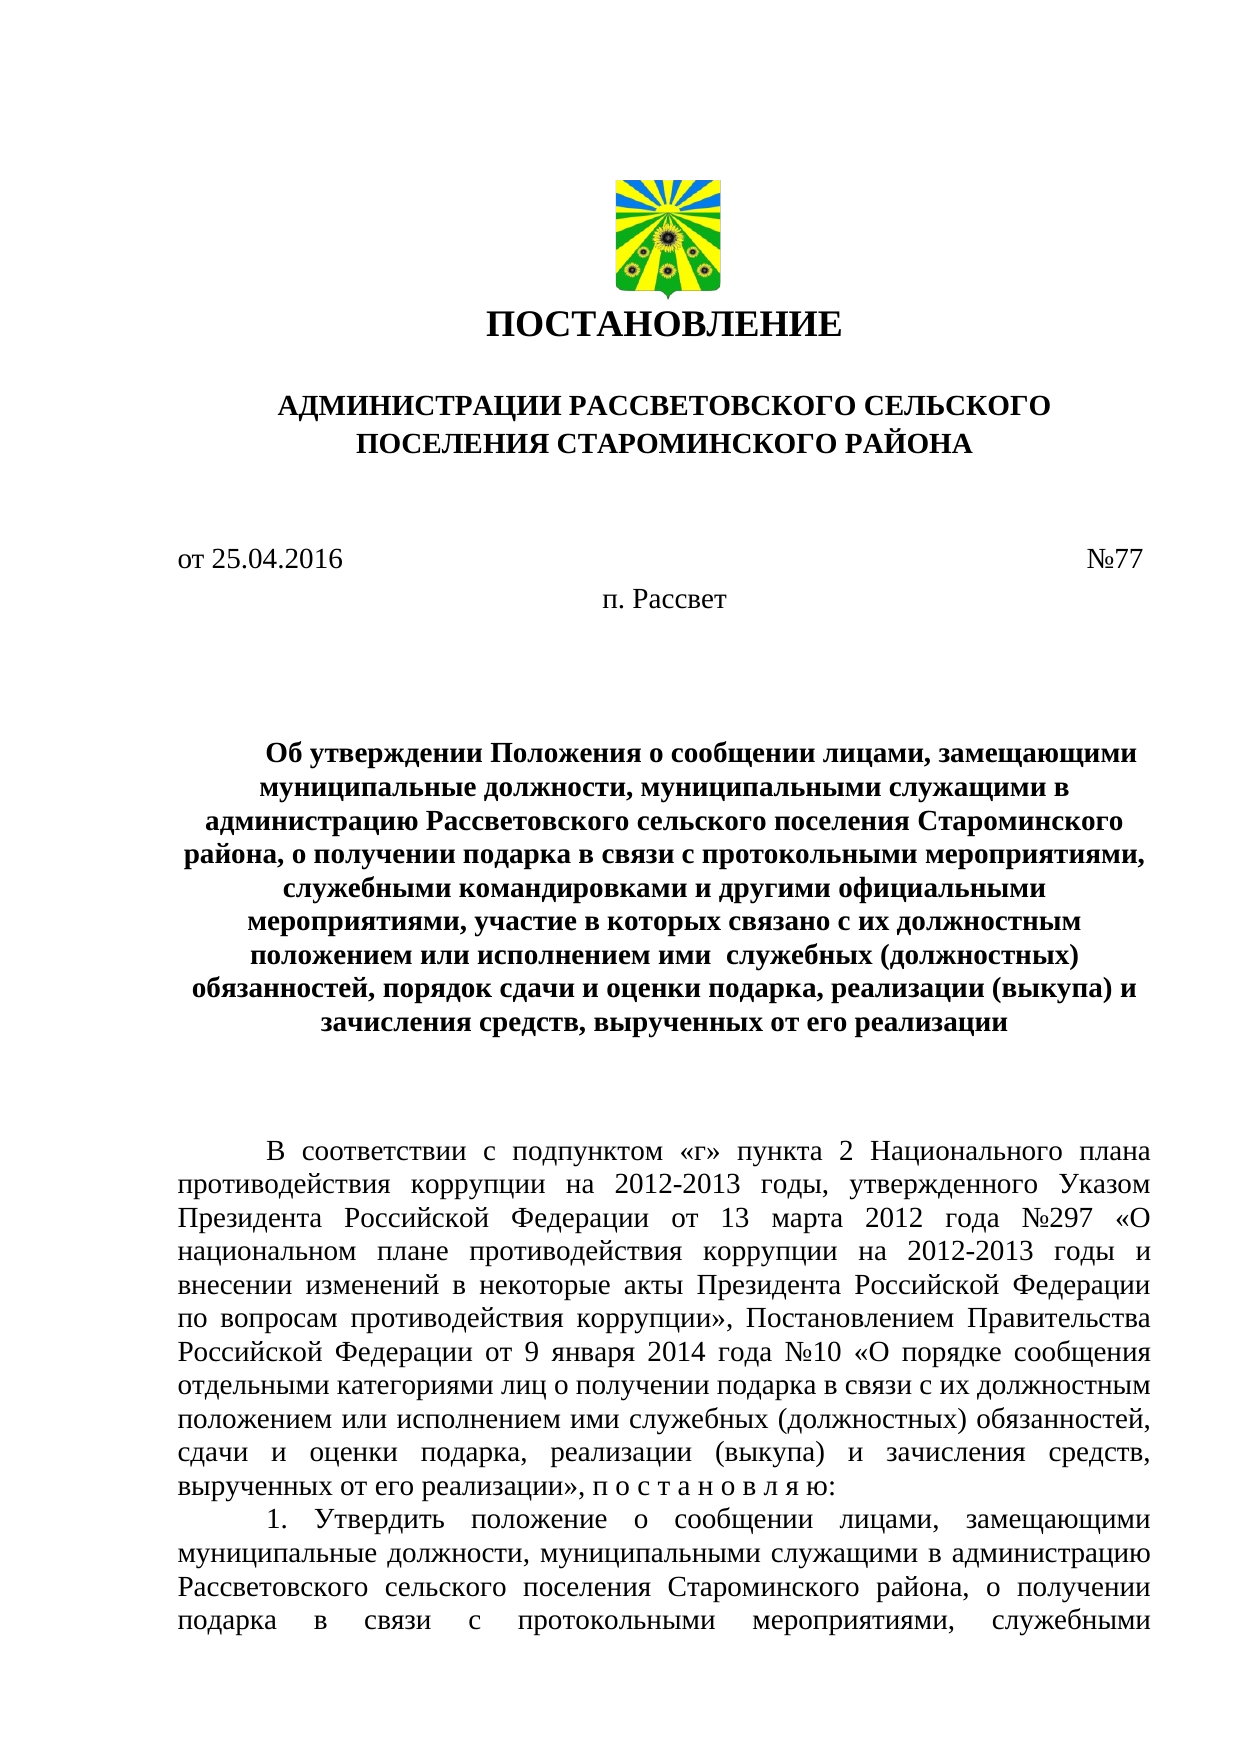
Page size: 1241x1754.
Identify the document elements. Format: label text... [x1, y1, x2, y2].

text В соответствии с подпунктом «г» пункта 2 Национального плана противодействия коррупции на 2012-2013 годы, утвержденного Указом Президента Российской Федерации от 13 марта 2012 года №297 «О национальном плане противодействия коррупции на 2012-2013 годы и внесении изменений в некоторые акты Президента Российской Федерации по вопросам противодействия коррупции», Постановлением Правительства Российской Федерации от 9 января 2014 года №10 «О порядке сообщения отдельными категориями лиц о получении подарка в связи с их должностным положением или исполнением ими служебных (должностных) обязанностей, сдачи и оценки подарка, реализации (выкупа) и зачисления средств, вырученных от его реализации», п о с т а н о в л я ю: [177, 1133, 1152, 1502]
text АДМИНИСТРАЦИИ РАССВЕТОВСКОГО СЕЛЬСКОГО ПОСЕЛЕНИЯ СТАРОМИНСКОГО РАЙОНА [177, 388, 1152, 460]
subtitle ПОСТАНОВЛЕНИЕ [177, 302, 1152, 345]
subtitle от 25.04.2016 №77 [177, 541, 1152, 575]
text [177, 1502, 1152, 1636]
text Об утверждении Положения о сообщении лицами, замещающими муниципальные должности, муниципальными служащими в администрацию Рассветовского сельского поселения Староминского района, о получении подарка в связи с протокольными мероприятиями, служебными командировками и другими официальными мероприятиями, участие в которых связано с их должностным положением или исполнением ими служебных (должностных) обязанностей, порядок сдачи и оценки подарка, реализации (выкупа) и зачисления средств, вырученных от его реализации [177, 736, 1152, 1037]
text п. Рассвет [177, 581, 1152, 614]
picture [615, 180, 721, 302]
